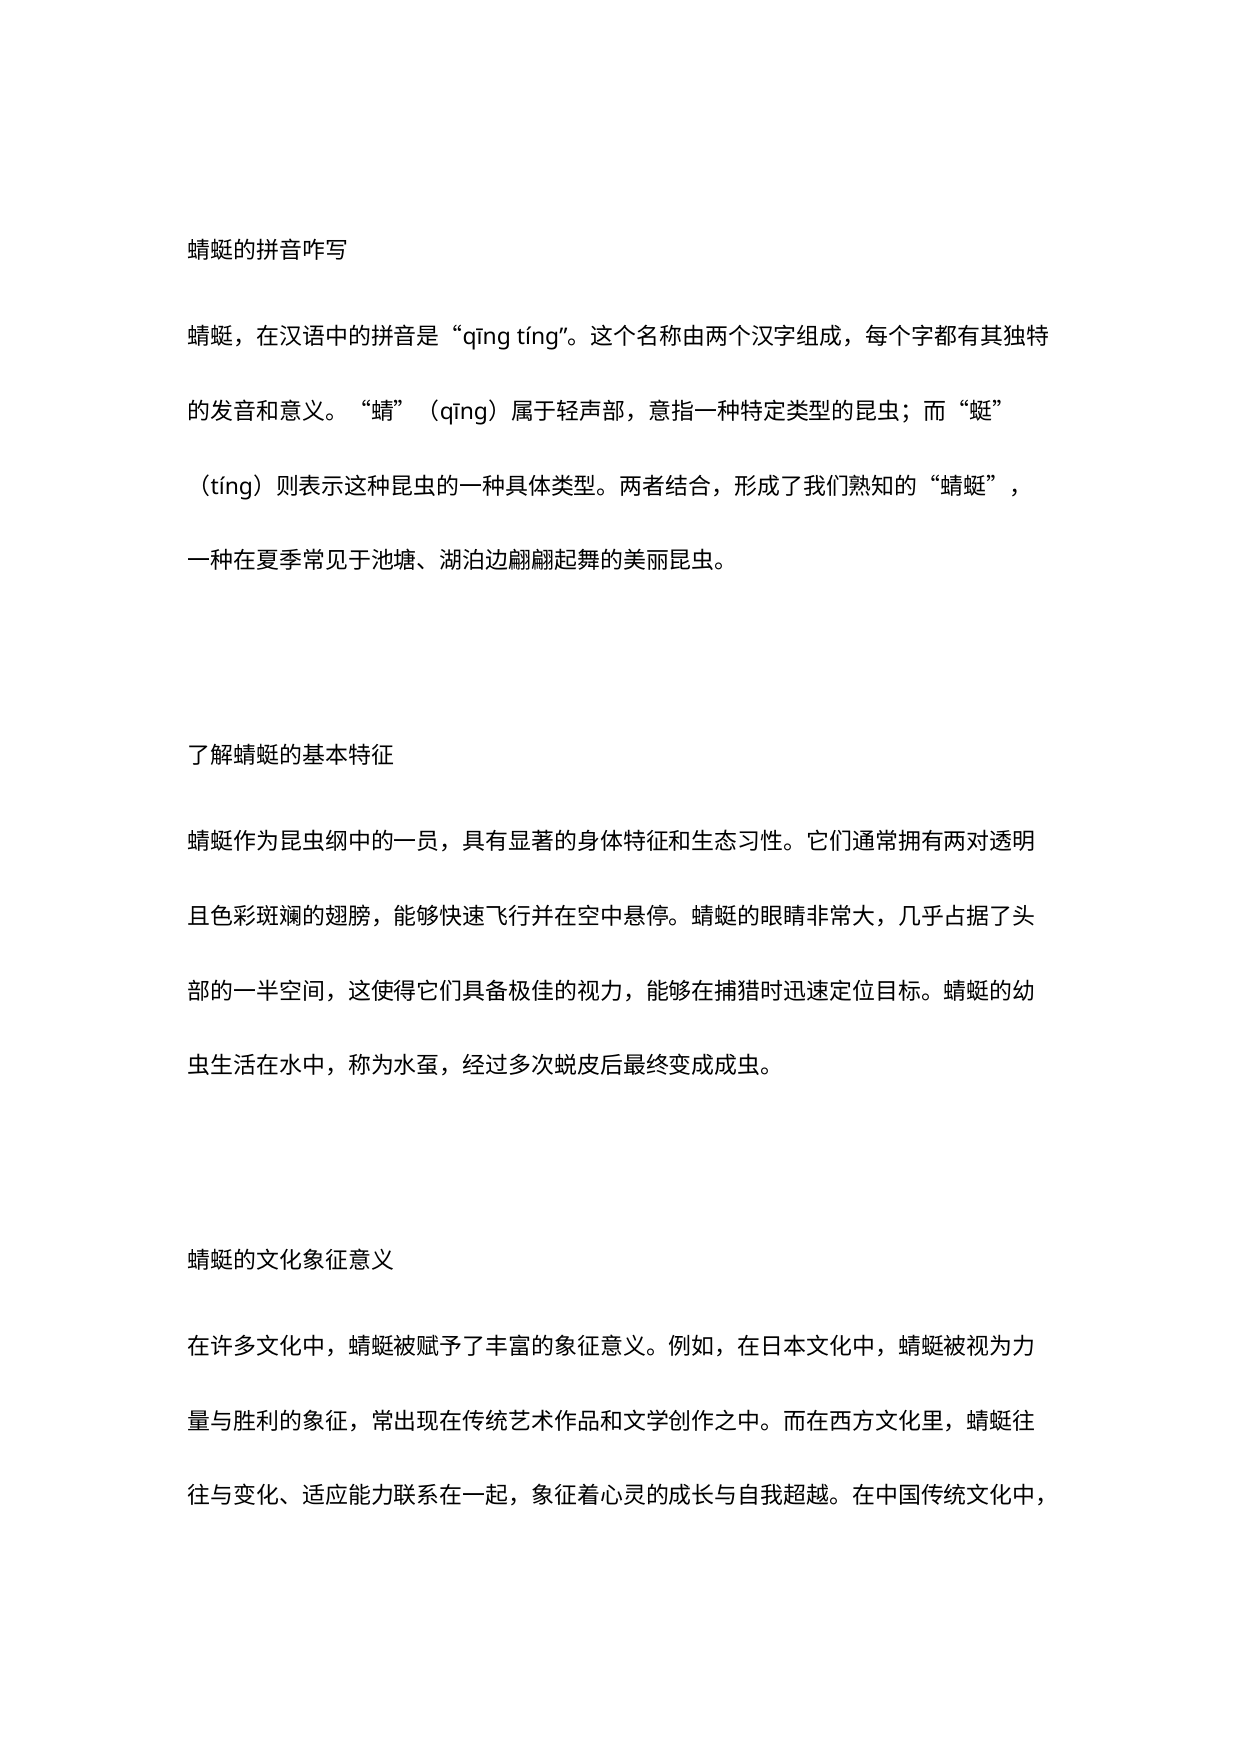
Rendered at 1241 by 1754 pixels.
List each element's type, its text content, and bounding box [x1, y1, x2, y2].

text 蜻蜓的文化象征意义 [187, 1226, 1053, 1291]
text 蜻蜓的拼音咋写 [187, 216, 1053, 281]
text 蜻蜓作为昆虫纲中的一员，具有显著的身体特征和生态习性。它们通常拥有两对透明且色彩斑斓的翅膀，能够快速飞行并在空中悬停。蜻蜓的眼睛非常大，几乎占据了头部的一半空间，这使得它们具备极佳的视力，能够在捕猎时迅速定位目标。蜻蜓的幼虫生活在水中，称为水虿，经过多次蜕皮后最终变成成虫。 [187, 807, 1053, 1096]
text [187, 1312, 1053, 1527]
text 蜻蜓，在汉语中的拼音是“qīng tíng”。这个名称由两个汉字组成，每个字都有其独特的发音和意义。“蜻”（qīng）属于轻声部，意指一种特定类型的昆虫；而“蜓”（tíng）则表示这种昆虫的一种具体类型。两者结合，形成了我们熟知的“蜻蜓”，一种在夏季常见于池塘、湖泊边翩翩起舞的美丽昆虫。 [187, 302, 1053, 591]
text 了解蜻蜓的基本特征 [187, 721, 1053, 786]
